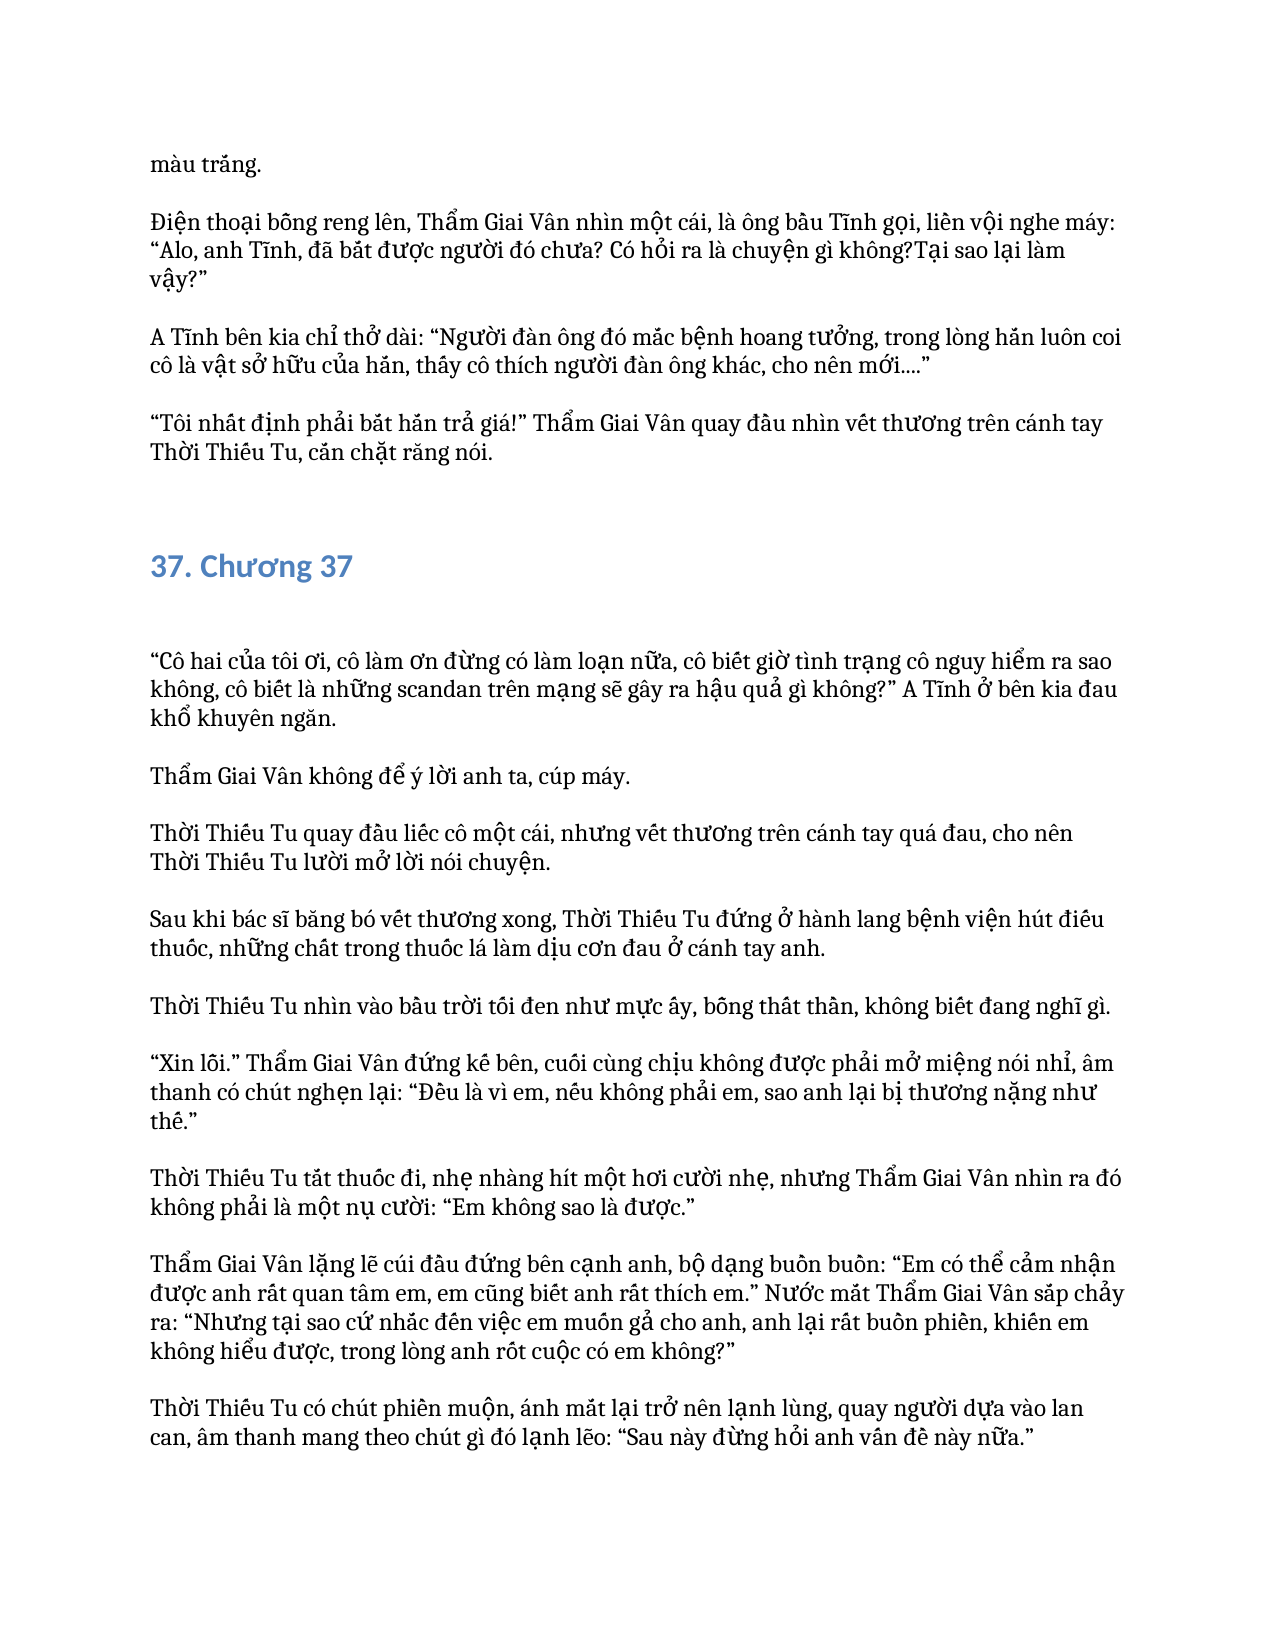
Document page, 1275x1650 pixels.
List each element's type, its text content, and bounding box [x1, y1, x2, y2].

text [150, 150, 1125, 524]
subtitle 37. Chương 37 [150, 544, 1125, 585]
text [150, 589, 1125, 1480]
